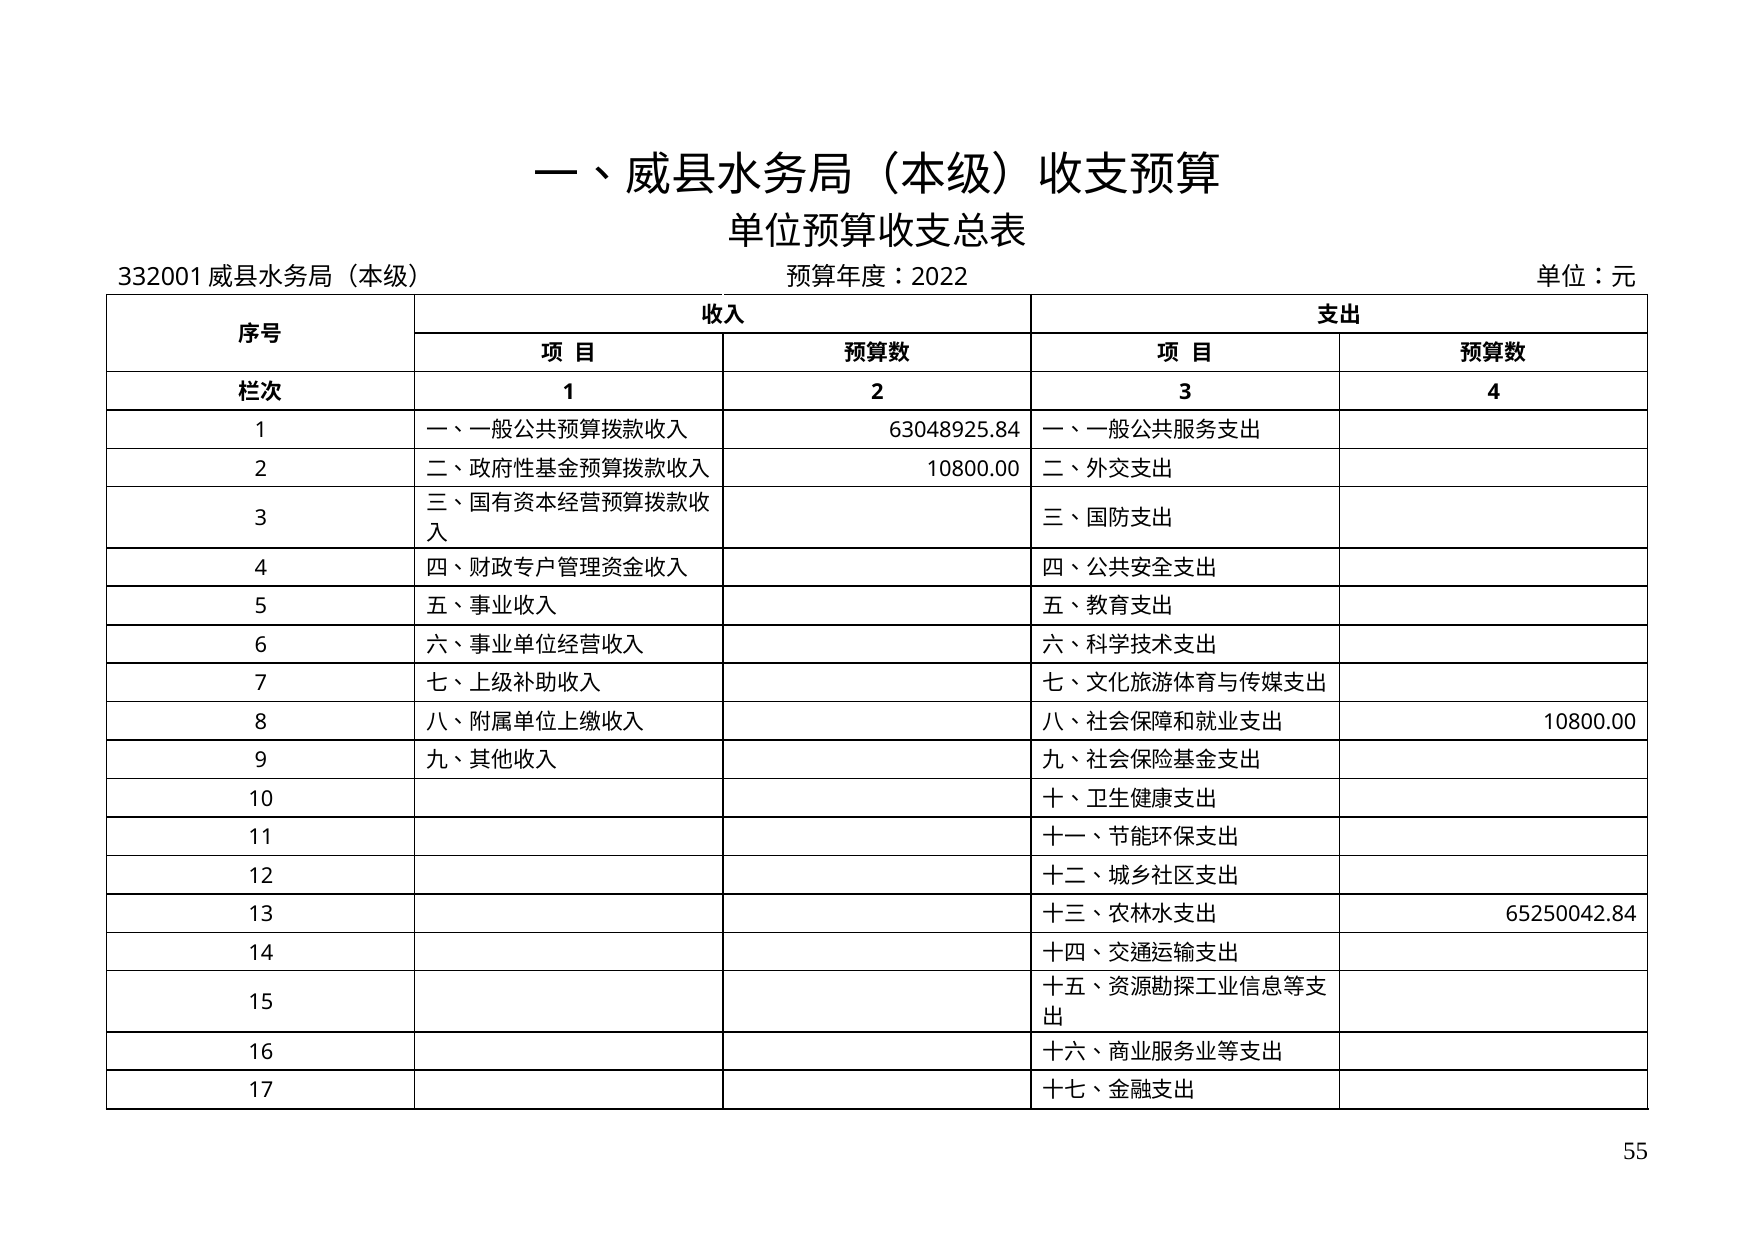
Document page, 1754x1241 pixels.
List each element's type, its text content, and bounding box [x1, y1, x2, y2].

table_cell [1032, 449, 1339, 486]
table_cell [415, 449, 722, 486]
text 单位预算收支总表 [106, 204, 1648, 255]
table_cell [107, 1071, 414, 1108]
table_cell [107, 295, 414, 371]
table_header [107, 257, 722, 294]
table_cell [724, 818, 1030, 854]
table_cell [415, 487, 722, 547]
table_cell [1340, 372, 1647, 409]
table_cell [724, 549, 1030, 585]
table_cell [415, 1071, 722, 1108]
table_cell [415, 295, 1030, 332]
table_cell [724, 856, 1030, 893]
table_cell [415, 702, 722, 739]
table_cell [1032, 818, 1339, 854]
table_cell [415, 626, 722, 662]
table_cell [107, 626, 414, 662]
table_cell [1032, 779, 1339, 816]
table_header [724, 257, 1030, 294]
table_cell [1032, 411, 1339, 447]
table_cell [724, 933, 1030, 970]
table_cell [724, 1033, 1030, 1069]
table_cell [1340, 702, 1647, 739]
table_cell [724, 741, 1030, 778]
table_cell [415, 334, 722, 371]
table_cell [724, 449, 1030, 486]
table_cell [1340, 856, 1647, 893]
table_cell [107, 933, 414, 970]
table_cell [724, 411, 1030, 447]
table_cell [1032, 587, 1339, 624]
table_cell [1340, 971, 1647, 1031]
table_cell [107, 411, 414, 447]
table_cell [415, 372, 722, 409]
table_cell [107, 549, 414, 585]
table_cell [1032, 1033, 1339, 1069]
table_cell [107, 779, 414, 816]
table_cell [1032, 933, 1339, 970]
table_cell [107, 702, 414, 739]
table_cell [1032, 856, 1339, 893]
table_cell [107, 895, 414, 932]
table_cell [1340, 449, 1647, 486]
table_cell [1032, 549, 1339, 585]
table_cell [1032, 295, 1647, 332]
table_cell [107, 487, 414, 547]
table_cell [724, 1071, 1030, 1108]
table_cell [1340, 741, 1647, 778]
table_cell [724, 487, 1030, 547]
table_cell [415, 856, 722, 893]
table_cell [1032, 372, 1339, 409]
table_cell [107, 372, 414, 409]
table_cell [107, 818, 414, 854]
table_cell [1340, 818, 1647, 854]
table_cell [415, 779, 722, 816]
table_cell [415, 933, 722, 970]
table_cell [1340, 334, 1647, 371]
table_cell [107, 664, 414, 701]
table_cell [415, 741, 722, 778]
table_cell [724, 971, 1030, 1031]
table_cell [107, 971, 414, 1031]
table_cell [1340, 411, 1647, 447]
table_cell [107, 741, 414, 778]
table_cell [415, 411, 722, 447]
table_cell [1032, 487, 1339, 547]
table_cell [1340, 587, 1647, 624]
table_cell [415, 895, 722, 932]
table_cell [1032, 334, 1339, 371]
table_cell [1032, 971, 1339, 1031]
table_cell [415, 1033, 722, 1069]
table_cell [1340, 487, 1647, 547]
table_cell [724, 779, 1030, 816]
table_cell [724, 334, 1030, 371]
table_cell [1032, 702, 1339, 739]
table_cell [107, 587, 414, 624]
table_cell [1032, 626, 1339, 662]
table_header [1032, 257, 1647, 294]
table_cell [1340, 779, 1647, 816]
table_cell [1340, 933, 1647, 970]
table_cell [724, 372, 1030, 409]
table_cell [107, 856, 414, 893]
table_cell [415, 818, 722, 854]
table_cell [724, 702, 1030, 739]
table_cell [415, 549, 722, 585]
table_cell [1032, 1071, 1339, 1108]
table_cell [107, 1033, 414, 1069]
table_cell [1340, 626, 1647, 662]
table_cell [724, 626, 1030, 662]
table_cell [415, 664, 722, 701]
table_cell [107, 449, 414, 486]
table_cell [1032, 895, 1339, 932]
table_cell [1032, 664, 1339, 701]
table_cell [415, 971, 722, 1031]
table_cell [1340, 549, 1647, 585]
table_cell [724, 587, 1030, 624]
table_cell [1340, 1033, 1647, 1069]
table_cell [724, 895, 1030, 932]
text 一、威县水务局（本级）收支预算 [106, 142, 1648, 204]
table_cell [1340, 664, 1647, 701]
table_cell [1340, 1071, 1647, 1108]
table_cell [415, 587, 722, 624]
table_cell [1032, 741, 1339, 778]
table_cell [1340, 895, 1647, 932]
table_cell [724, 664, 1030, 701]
